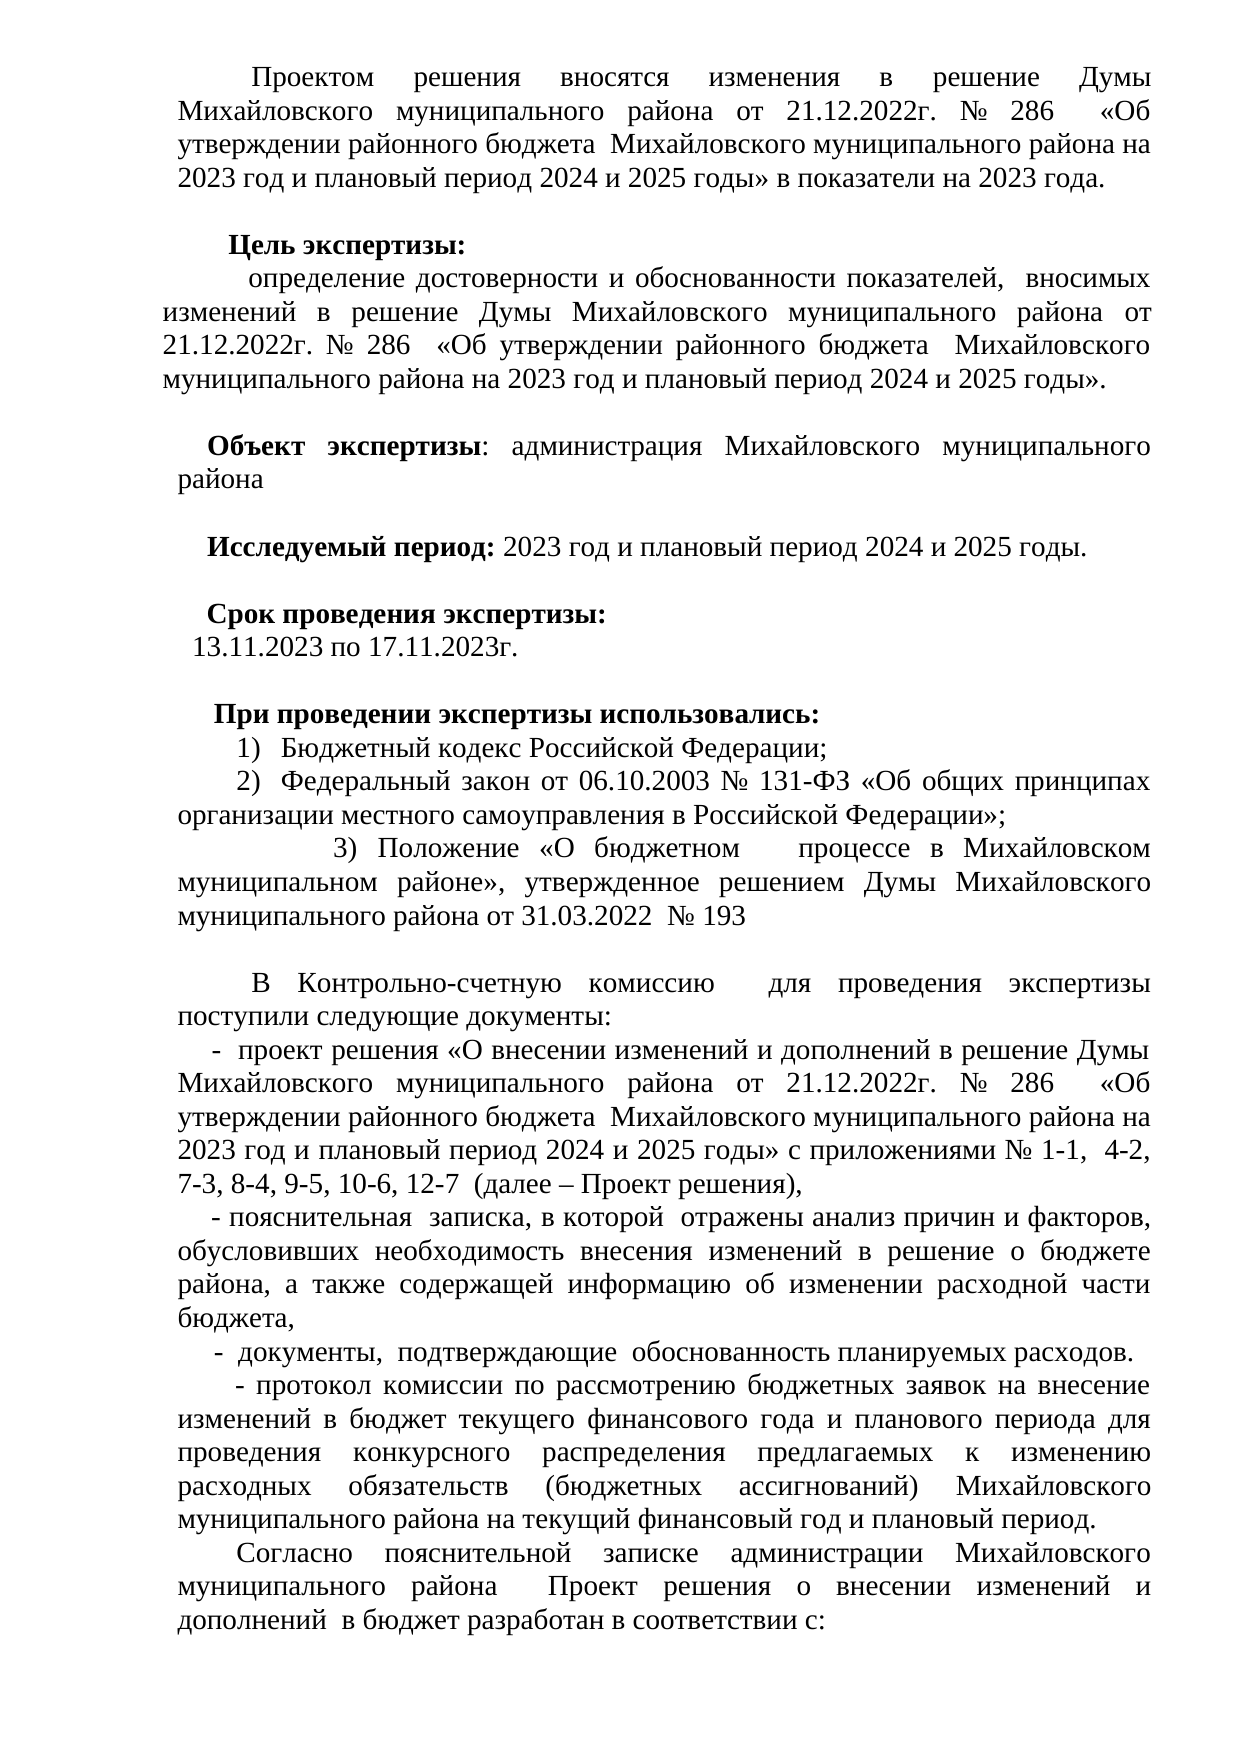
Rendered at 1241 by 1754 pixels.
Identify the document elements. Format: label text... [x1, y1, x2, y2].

text определение достоверности и обоснованности показателей, вносимых изменений в решение Думы Михайловского муниципального района от 21.12.2022г. № 286 «Об утверждении районного бюджета Михайловского муниципального района на 2023 год и плановый период 2024 и 2025 годы». [162, 260, 1152, 394]
text Объект экспертизы: администрация Михайловского муниципального района [177, 428, 1152, 495]
text Проектом решения вносятся изменения в решение Думы Михайловского муниципального района от 21.12.2022г. № 286 «Об утверждении районного бюджета Михайловского муниципального района на 2023 год и плановый период 2024 и 2025 годы» в показатели на 2023 года. [177, 59, 1152, 193]
text Исследуемый период: 2023 год и плановый период 2024 и 2025 годы. [177, 529, 1152, 562]
text - пояснительная записка, в которой отражены анализ причин и факторов, обусловивших необходимость внесения изменений в решение о бюджете района, а также содержащей информацию об изменении расходной части бюджета, [177, 1199, 1152, 1334]
text - протокол комиссии по рассмотрению бюджетных заявок на внесение изменений в бюджет текущего финансового года и планового периода для проведения конкурсного распределения предлагаемых к изменению расходных обязательств (бюджетных ассигнований) Михайловского муниципального района на текущий финансовый год и плановый период. [177, 1367, 1152, 1535]
text Срок проведения экспертизы: [177, 596, 1152, 629]
text При проведении экспертизы использовались: [177, 696, 1152, 730]
text 13.11.2023 по 17.11.2023г. [177, 629, 1152, 663]
text Цель экспертизы: [162, 227, 1152, 260]
text В Контрольно-счетную комиссию для проведения экспертизы поступили следующие документы: [177, 965, 1152, 1032]
list Федеральный закон от 06.10.2003 № 131-ФЗ «Об общих принципах организации местного самоуправления в Российской Федерации»; [177, 763, 1152, 831]
list Бюджетный кодекс Российской Федерации; [177, 730, 1152, 763]
text - проект решения «О внесении изменений и дополнений в решение Думы Михайловского муниципального района от 21.12.2022г. № 286 «Об утверждении районного бюджета Михайловского муниципального района на 2023 год и плановый период 2024 и 2025 годы» с приложениями № 1-1, 4-2, 7-3, 8-4, 9-5, 10-6, 12-7 (далее – Проект решения), [177, 1032, 1152, 1199]
text - документы, подтверждающие обоснованность планируемых расходов. [177, 1334, 1152, 1367]
text Согласно пояснительной записке администрации Михайловского муниципального района Проект решения о внесении изменений и дополнений в бюджет разработан в соответствии с: [177, 1535, 1152, 1636]
text 3) Положение «О бюджетном процессе в Михайловском муниципальном районе», утвержденное решением Думы Михайловского муниципального района от 31.03.2022 № 193 [177, 831, 1152, 931]
